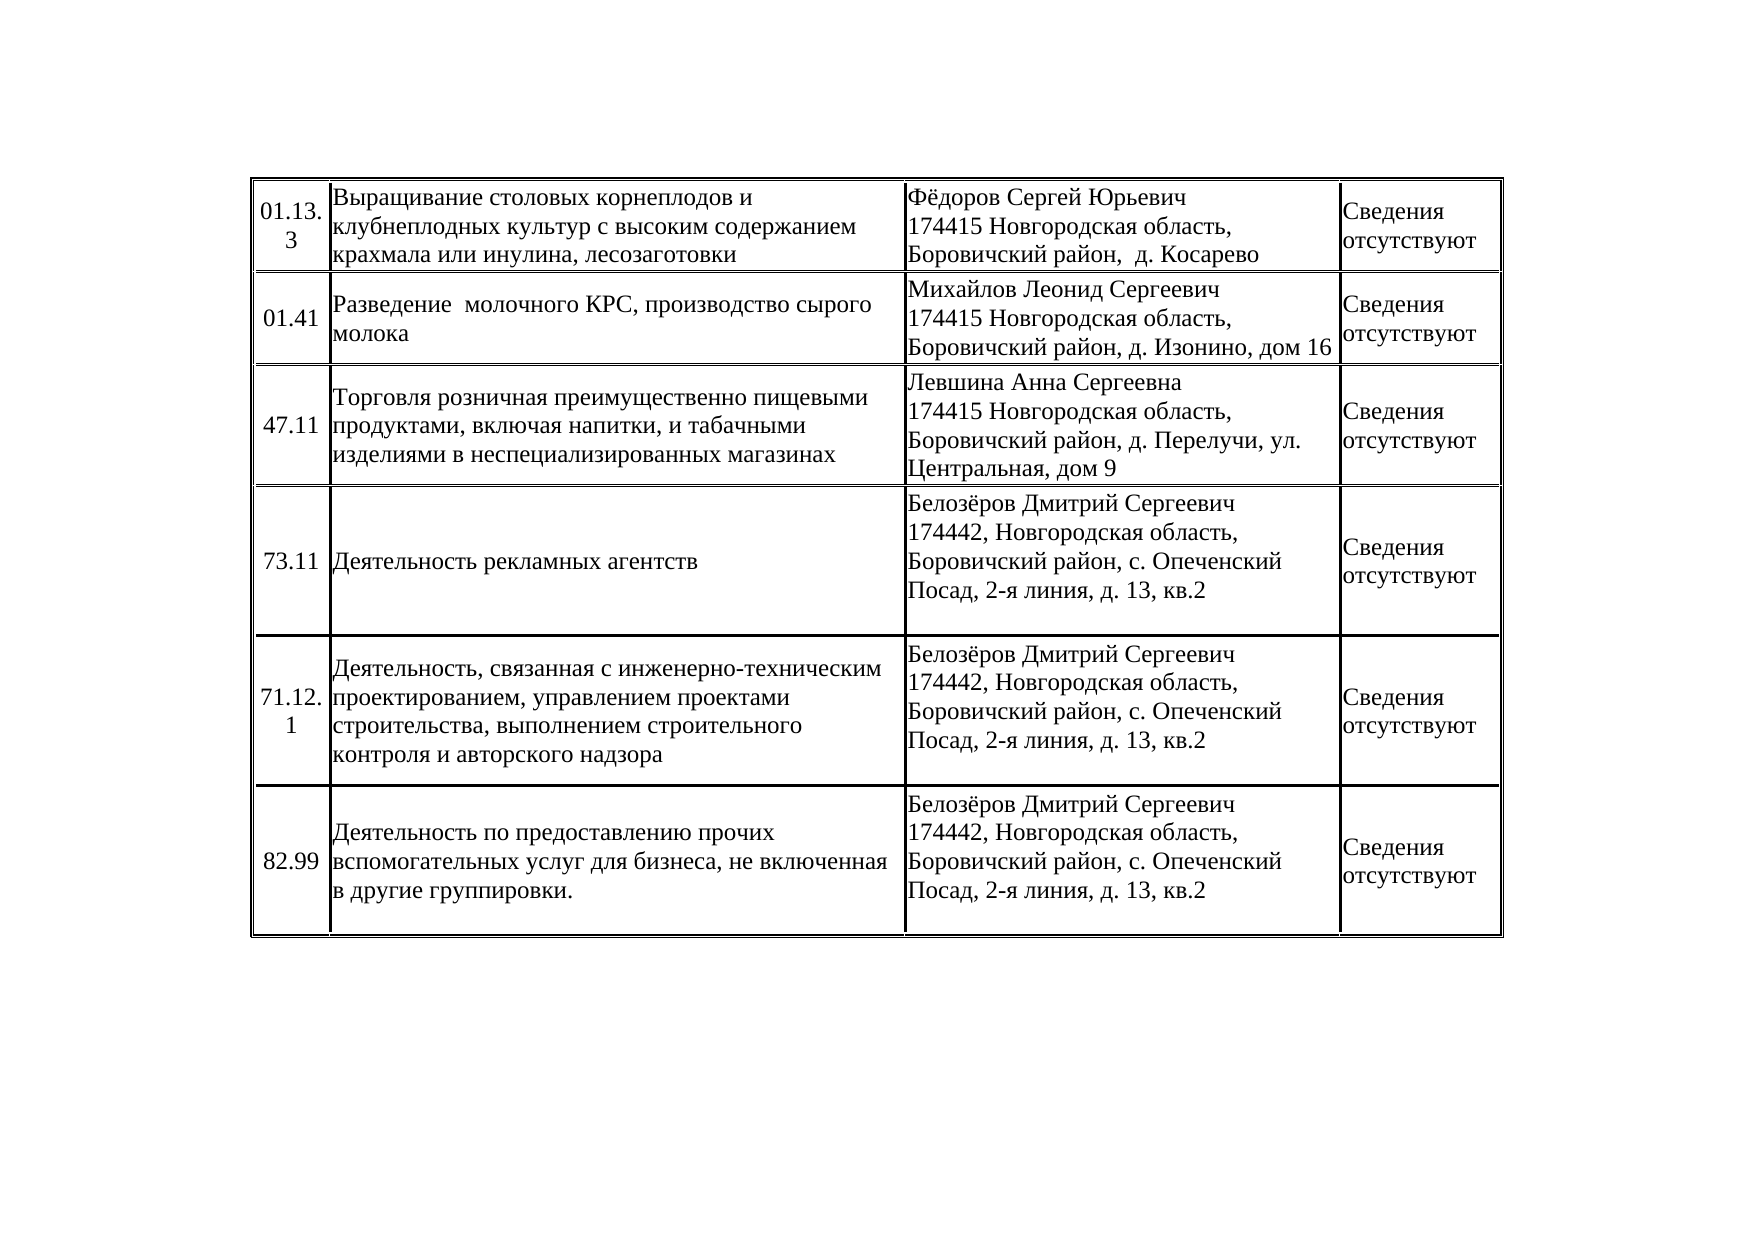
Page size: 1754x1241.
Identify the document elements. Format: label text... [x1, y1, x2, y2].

table_cell 01.41 [252, 270, 330, 362]
table_cell 73.11 [252, 484, 330, 634]
table_cell Деятельность по предоставлению прочих вспомогательных услуг для бизнеса, не включенная в другие группировки. [330, 787, 905, 934]
table_cell Сведения отсутствуют [1342, 363, 1501, 484]
table_cell Деятельность, связанная с инженерно-техническим проектированием, управлением проектами строительства, выполнением строительного контроля и авторского надзора [332, 637, 904, 784]
table_cell Белозёров Дмитрий Сергеевич 174442, Новгородская область, Боровичский район, с. Опеченский Посад, 2-я линия, д. 13, кв.2 [907, 637, 1339, 784]
table_cell Торговля розничная преимущественно пищевыми продуктами, включая напитки, и табачными изделиями в неспециализированных магазинах [332, 366, 904, 484]
table_cell Выращивание столовых корнеплодов и клубнеплодных культур с высоким содержанием крахмала или инулина, лесозаготовки [330, 179, 905, 270]
table_cell Деятельность рекламных агентств [332, 487, 904, 634]
table_cell Фёдоров Сергей Юрьевич 174415 Новгородская область, Боровичский район, д. Косарево [905, 179, 1340, 270]
table_cell 01.13.3 [254, 179, 330, 270]
table_cell Левшина Анна Сергеевна 174415 Новгородская область, Боровичский район, д. Перелучи, ул. Центральная, дом 9 [907, 366, 1339, 484]
table_cell Белозёров Дмитрий Сергеевич 174442, Новгородская область, Боровичский район, с. Опеченский Посад, 2-я линия, д. 13, кв.2 [907, 487, 1339, 634]
table_cell 82.99 [254, 784, 330, 934]
table_cell Разведение молочного КРС, производство сырого молока [332, 273, 904, 362]
table_cell Михайлов Леонид Сергеевич 174415 Новгородская область, Боровичский район, д. Изонино, дом 16 [907, 273, 1339, 362]
table_cell Сведения отсутствуют [1342, 634, 1500, 784]
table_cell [1340, 181, 1500, 270]
table_cell Белозёров Дмитрий Сергеевич 174442, Новгородская область, Боровичский район, с. Опеченский Посад, 2-я линия, д. 13, кв.2 [905, 787, 1340, 934]
table_cell 47.11 [254, 363, 329, 484]
table_cell 71.12.1 [254, 634, 329, 784]
table_cell Сведения отсутствуют [1340, 484, 1502, 634]
table_cell Сведения отсутствуют [1340, 784, 1500, 934]
table_cell Сведения отсутствуют [1340, 270, 1502, 362]
